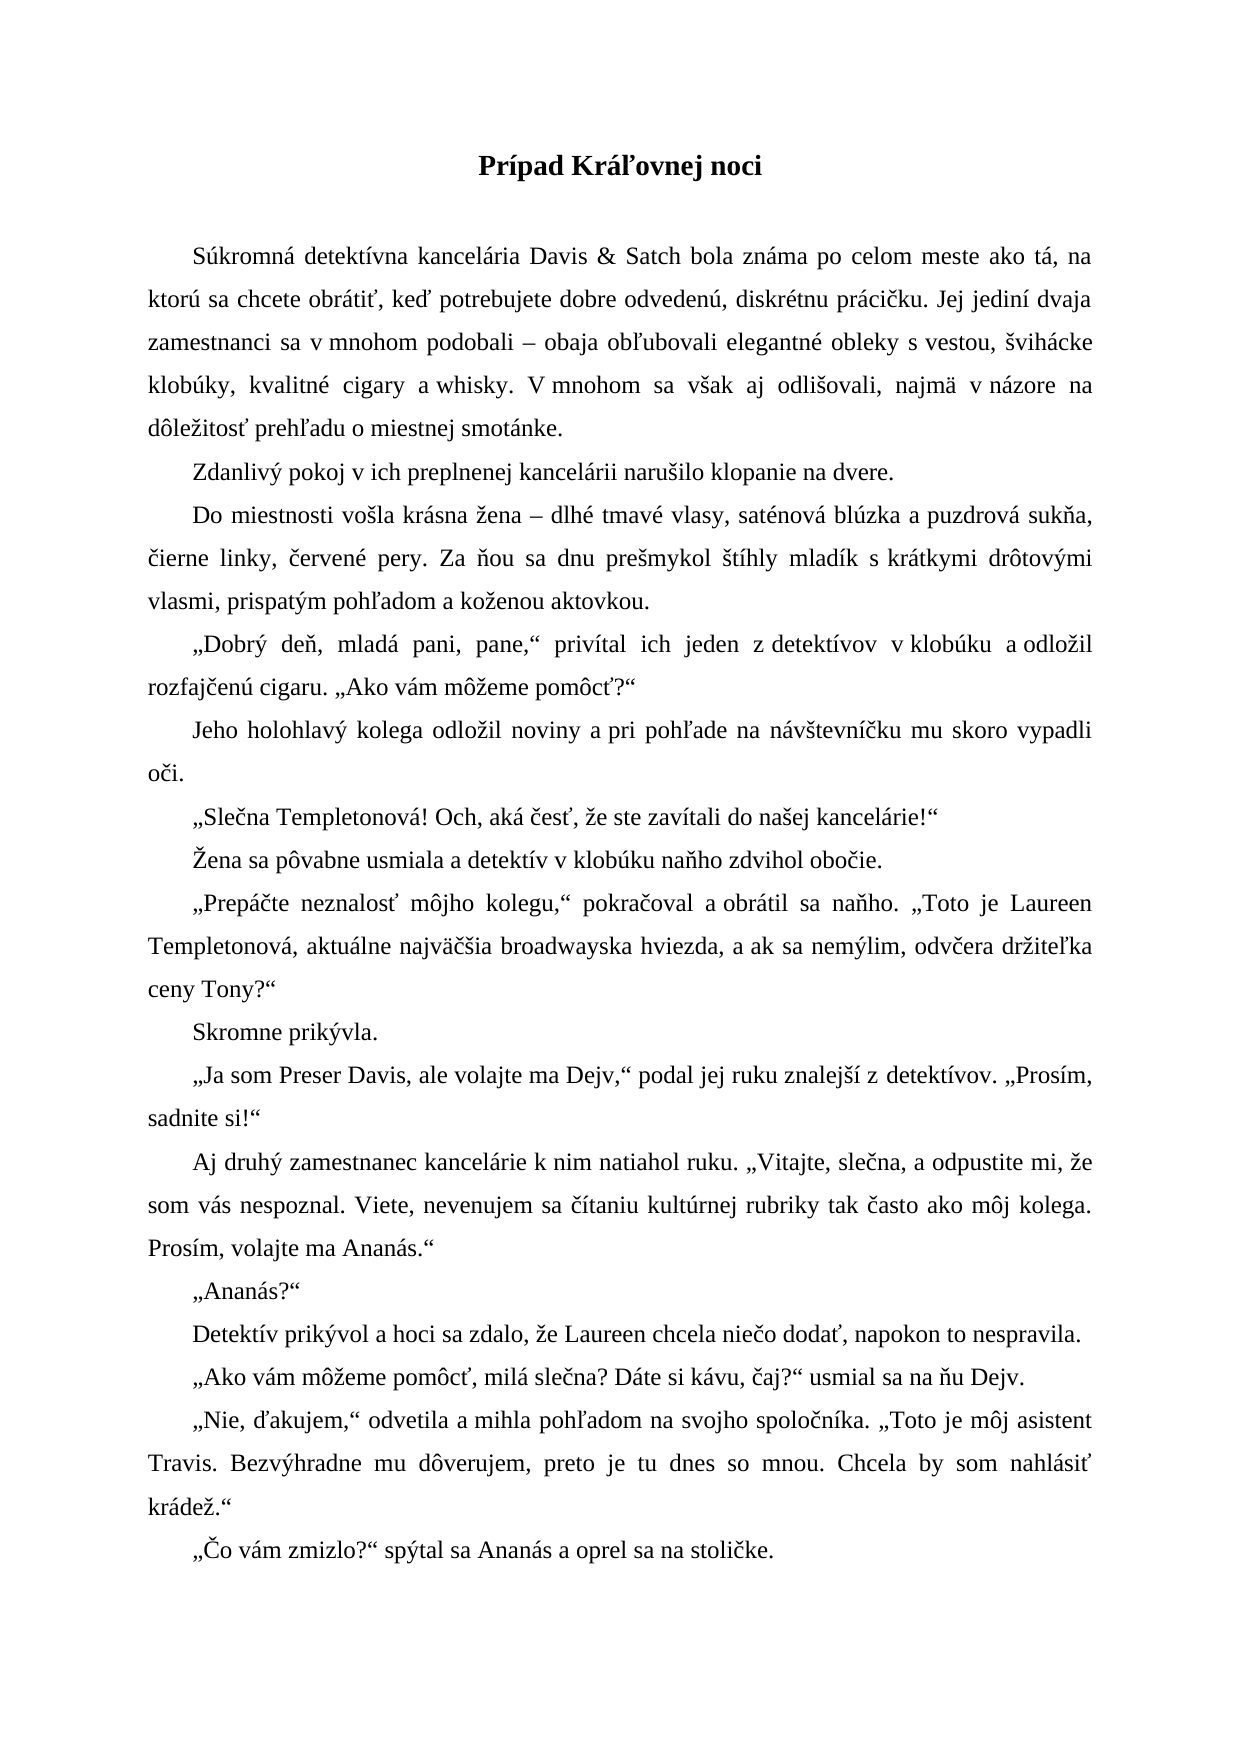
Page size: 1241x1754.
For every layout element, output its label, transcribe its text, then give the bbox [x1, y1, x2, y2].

text „Dobrý deň, mladá pani, pane,“ privítal ich jeden z detektívov v klobúku a odložil rozfajčenú cigaru. „Ako vám môžeme pomôcť?“ [148, 629, 1093, 701]
text Zdanlivý pokoj v ich preplnenej kancelárii narušilo klopanie na dvere. [148, 457, 1093, 485]
text „Čo vám zmizlo?“ spýtal sa Ananás a oprel sa na stoličke. [148, 1535, 1093, 1563]
text „Slečna Templetonová! Och, aká česť, že ste zavítali do našej kancelárie!“ [148, 802, 1093, 830]
text Jeho holohlavý kolega odložil noviny a pri pohľade na návštevníčku mu skoro vypadli oči. [148, 715, 1093, 787]
text Skromne prikývla. [148, 1017, 1093, 1046]
text Prípad Kráľovnej noci [148, 148, 1093, 181]
text Do miestnosti vošla krásna žena – dlhé tmavé vlasy, saténová blúzka a puzdrová sukňa, čierne linky, červené pery. Za ňou sa dnu prešmykol štíhly mladík s krátkymi drôtovými vlasmi, prispatým pohľadom a koženou aktovkou. [148, 500, 1093, 615]
text „Ananás?“ [148, 1276, 1093, 1305]
text „Prepáčte neznalosť môjho kolegu,“ pokračoval a obrátil sa naňho. „Toto je Laureen Templetonová, aktuálne najväčšia broadwayska hviezda, a ak sa nemýlim, odvčera držiteľka ceny Tony?“ [148, 888, 1093, 1003]
text Súkromná detektívna kancelária Davis & Satch bola známa po celom meste ako tá, na ktorú sa chcete obrátiť, keď potrebujete dobre odvedenú, diskrétnu prácičku. Jej jediní dvaja zamestnanci sa v mnohom podobali – obaja obľubovali elegantné obleky s vestou, švihácke klobúky, kvalitné cigary a whisky. V mnohom sa však aj odlišovali, najmä v názore na dôležitosť prehľadu o miestnej smotánke. [148, 241, 1093, 442]
text Žena sa pôvabne usmiala a detektív v klobúku naňho zdvihol obočie. [148, 845, 1093, 873]
text „Ja som Preser Davis, ale volajte ma Dejv,“ podal jej ruku znalejší z detektívov. „Prosím, sadnite si!“ [148, 1060, 1093, 1132]
text „Nie, ďakujem,“ odvetila a mihla pohľadom na svojho spoločníka. „Toto je môj asistent Travis. Bezvýhradne mu dôverujem, preto je tu dnes so mnou. Chcela by som nahlásiť krádež.“ [148, 1405, 1093, 1520]
text Detektív prikývol a hoci sa zdalo, že Laureen chcela niečo dodať, napokon to nespravila. [148, 1319, 1093, 1348]
text „Ako vám môžeme pomôcť, milá slečna? Dáte si kávu, čaj?“ usmial sa na ňu Dejv. [148, 1362, 1093, 1391]
text Aj druhý zamestnanec kancelárie k nim natiahol ruku. „Vitajte, slečna, a odpustite mi, že som vás nespoznal. Viete, nevenujem sa čítaniu kultúrnej rubriky tak často ako môj kolega. Prosím, volajte ma Ananás.“ [148, 1147, 1093, 1262]
